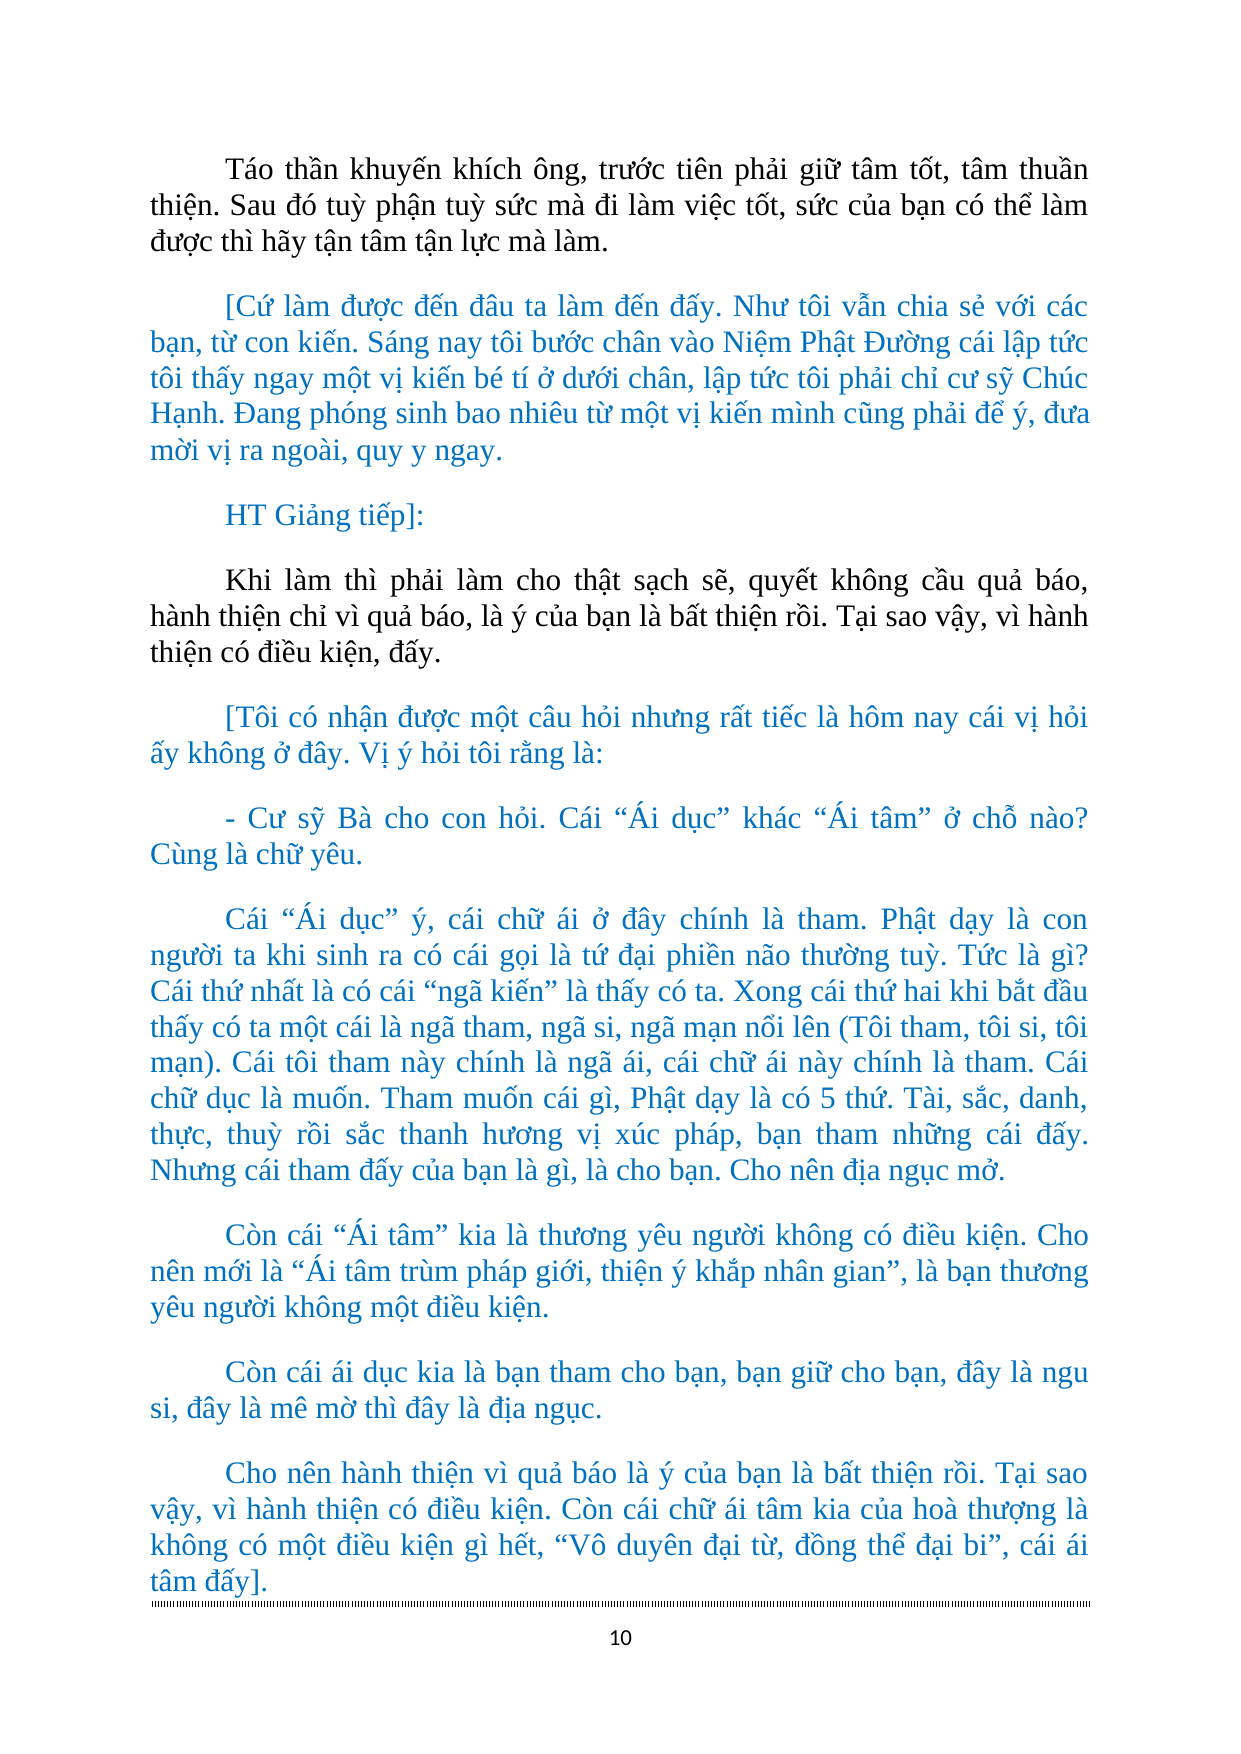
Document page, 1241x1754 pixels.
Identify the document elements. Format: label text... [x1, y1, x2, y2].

text Còn cái “Ái tâm” kia là thương yêu người không có điều kiện. Cho nên mới là “Ái tâm trùm pháp giới, thiện ý khắp nhân gian”, là bạn thương yêu người không một điều kiện. [150, 1217, 1090, 1324]
text Táo thần khuyến khích ông, trước tiên phải giữ tâm tốt, tâm thuần thiện. Sau đó tuỳ phận tuỳ sức mà đi làm việc tốt, sức của bạn có thể làm được thì hãy tận tâm tận lực mà làm. [150, 150, 1090, 258]
text [Cứ làm được đến đâu ta làm đến đấy. Như tôi vẫn chia sẻ với các bạn, từ con kiến. Sáng nay tôi bước chân vào Niệm Phật Đường cái lập tức tôi thấy ngay một vị kiến bé tí ở dưới chân, lập tức tôi phải chỉ cư sỹ Chúc Hạnh. Đang phóng sinh bao nhiêu từ một vị kiến mình cũng phải để ý, đưa mời vị ra ngoài, quy y ngay. [150, 287, 1090, 467]
text Khi làm thì phải làm cho thật sạch sẽ, quyết không cầu quả báo, hành thiện chỉ vì quả báo, là ý của bạn là bất thiện rồi. Tại sao vậy, vì hành thiện có điều kiện, đấy. [150, 561, 1090, 669]
text Cái “Ái dục” ý, cái chữ ái ở đây chính là tham. Phật dạy là con người ta khi sinh ra có cái gọi là tứ đại phiền não thường tuỳ. Tức là gì? Cái thứ nhất là có cái “ngã kiến” là thấy có ta. Xong cái thứ hai khi bắt đầu thấy có ta một cái là ngã tham, ngã si, ngã mạn nổi lên (Tôi tham, tôi si, tôi mạn). Cái tôi tham này chính là ngã ái, cái chữ ái này chính là tham. Cái chữ dục là muốn. Tham muốn cái gì, Phật dạy là có 5 thứ. Tài, sắc, danh, thực, thuỳ rồi sắc thanh hương vị xúc pháp, bạn tham những cái đấy. Nhưng cái tham đấy của bạn là gì, là cho bạn. Cho nên địa ngục mở. [150, 900, 1090, 1187]
text [Tôi có nhận được một câu hỏi nhưng rất tiếc là hôm nay cái vị hỏi ấy không ở đây. Vị ý hỏi tôi rằng là: [150, 698, 1090, 770]
text - Cư sỹ Bà cho con hỏi. Cái “Ái dục” khác “Ái tâm” ở chỗ nào? Cùng là chữ yêu. [150, 799, 1090, 871]
text Cho nên hành thiện vì quả báo là ý của bạn là bất thiện rồi. Tại sao vậy, vì hành thiện có điều kiện. Còn cái chữ ái tâm kia của hoà thượng là không có một điều kiện gì hết, “Vô duyên đại từ, đồng thể đại bi”, cái ái tâm đấy]. [150, 1455, 1090, 1607]
text Còn cái ái dục kia là bạn tham cho bạn, bạn giữ cho bạn, đây là ngu si, đây là mê mờ thì đây là địa ngục. [150, 1354, 1090, 1426]
text HT Giảng tiếp]: [150, 496, 1090, 532]
